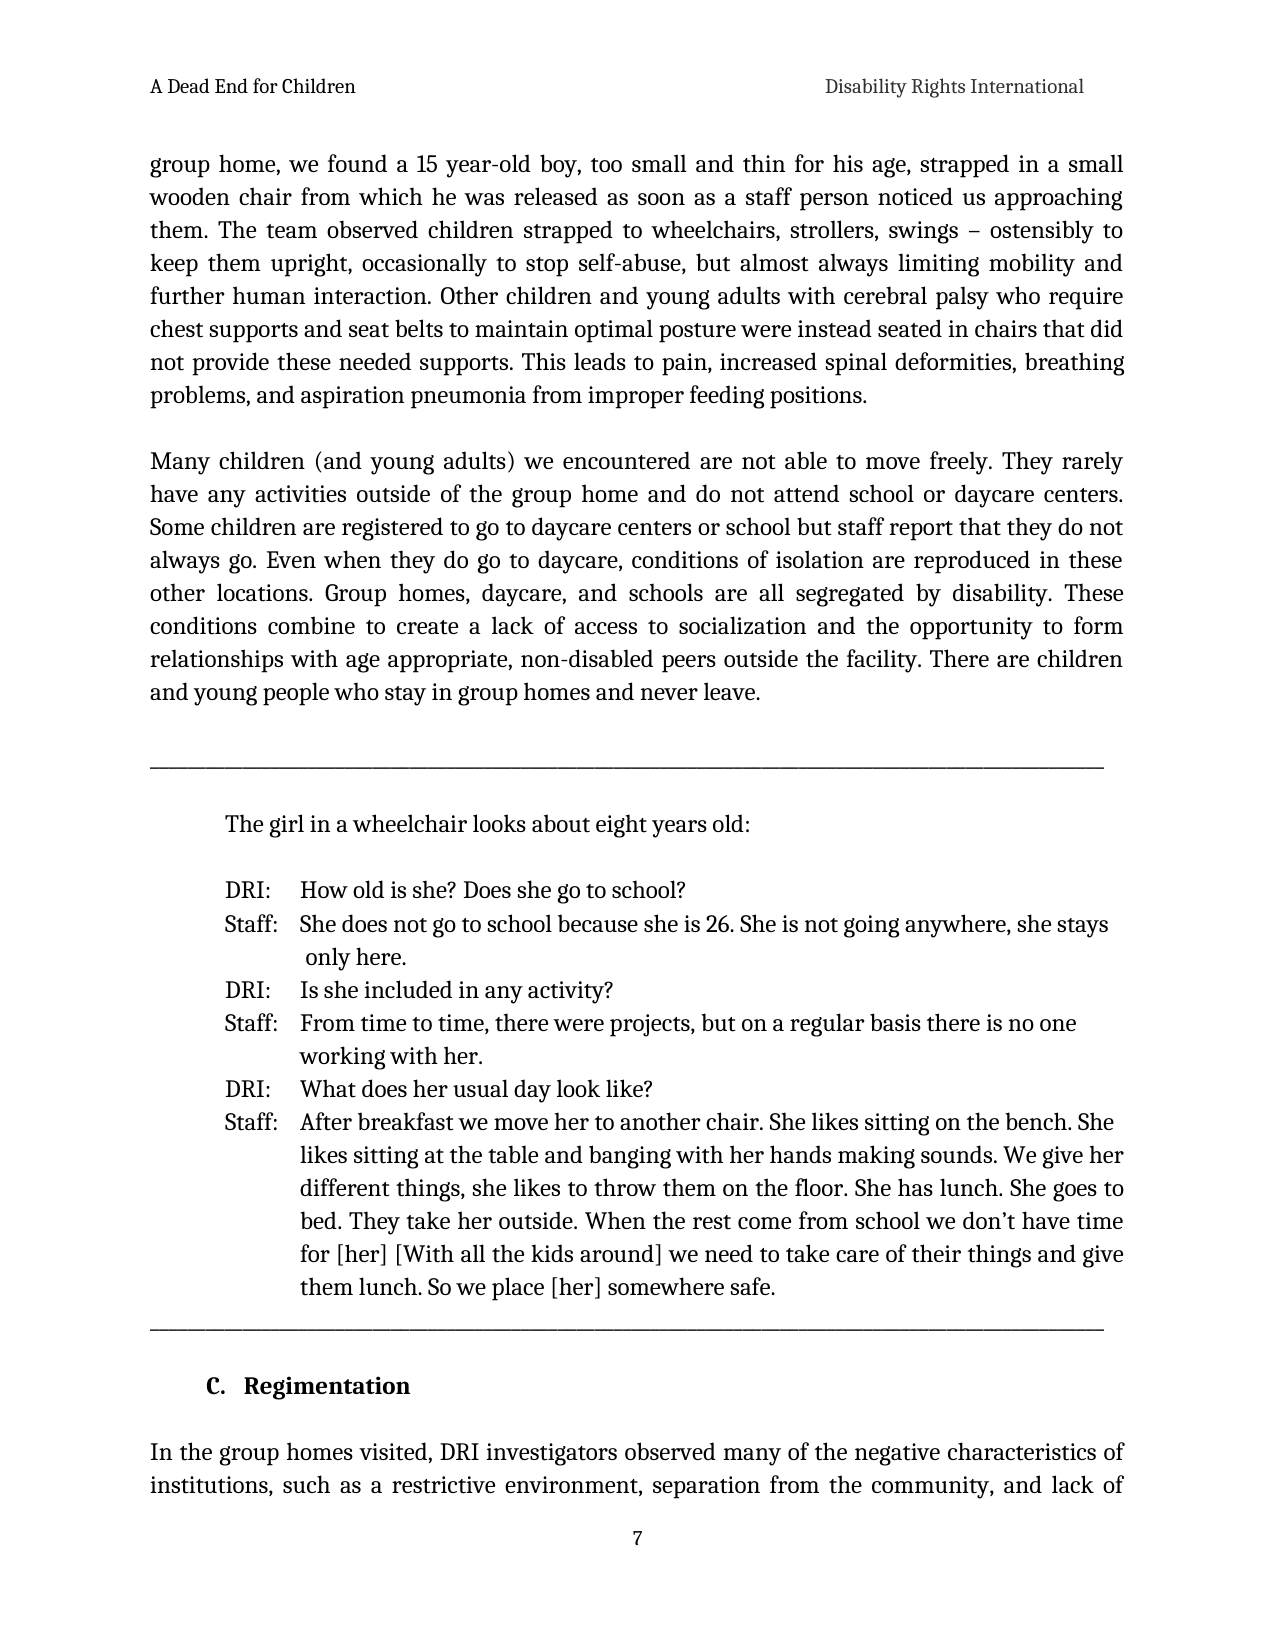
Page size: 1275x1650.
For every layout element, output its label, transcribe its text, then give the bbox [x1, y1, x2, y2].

text DRI: Is she included in any activity? [225, 976, 1125, 1004]
text likes sitting at the table and banging with her hands making sounds. We give her different things, she likes to throw them on the floor. She has lunch. She goes to bed. They take her outside. When the rest come from school we don’t have time for [her] [With all the kids around] we need to take care of their things and give them lunch. So we place [her] somewhere safe. [300, 1141, 1125, 1301]
text Staff: She does not go to school because she is 26. She is not going anywhere, she stays [225, 909, 1125, 938]
text working with her. [225, 1042, 1125, 1070]
text DRI: What does her usual day look like? [225, 1074, 1125, 1103]
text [150, 150, 1125, 410]
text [150, 1438, 1125, 1499]
text only here. [225, 942, 1125, 971]
text Staff: After breakfast we move her to another chair. She likes sitting on the bench. She [225, 1108, 1125, 1136]
text _______________________________________________________________________________________________________ [150, 744, 1125, 773]
text DRI: How old is she? Does she go to school? [225, 876, 1125, 905]
text _______________________________________________________________________________________________________ [150, 1306, 1125, 1334]
subtitle Regimentation [206, 1372, 1125, 1401]
text Many children (and young adults) we encountered are not able to move freely. They rarely have any activities outside of the group home and do not attend school or daycare centers. Some children are registered to go to daycare centers or school but staff report that they do not always go. Even when they do go to daycare, conditions of isolation are reproduced in these other locations. Group homes, daycare, and schools are all segregated by disability. These conditions combine to create a lack of access to socialization and the opportunity to form relationships with age appropriate, non-disabled peers outside the facility. There are children and young people who stay in group homes and never leave. [150, 447, 1125, 707]
text Staff: From time to time, there were projects, but on a regular basis there is no one [225, 1008, 1125, 1037]
text The girl in a wheelchair looks about eight years old: [225, 810, 1125, 839]
